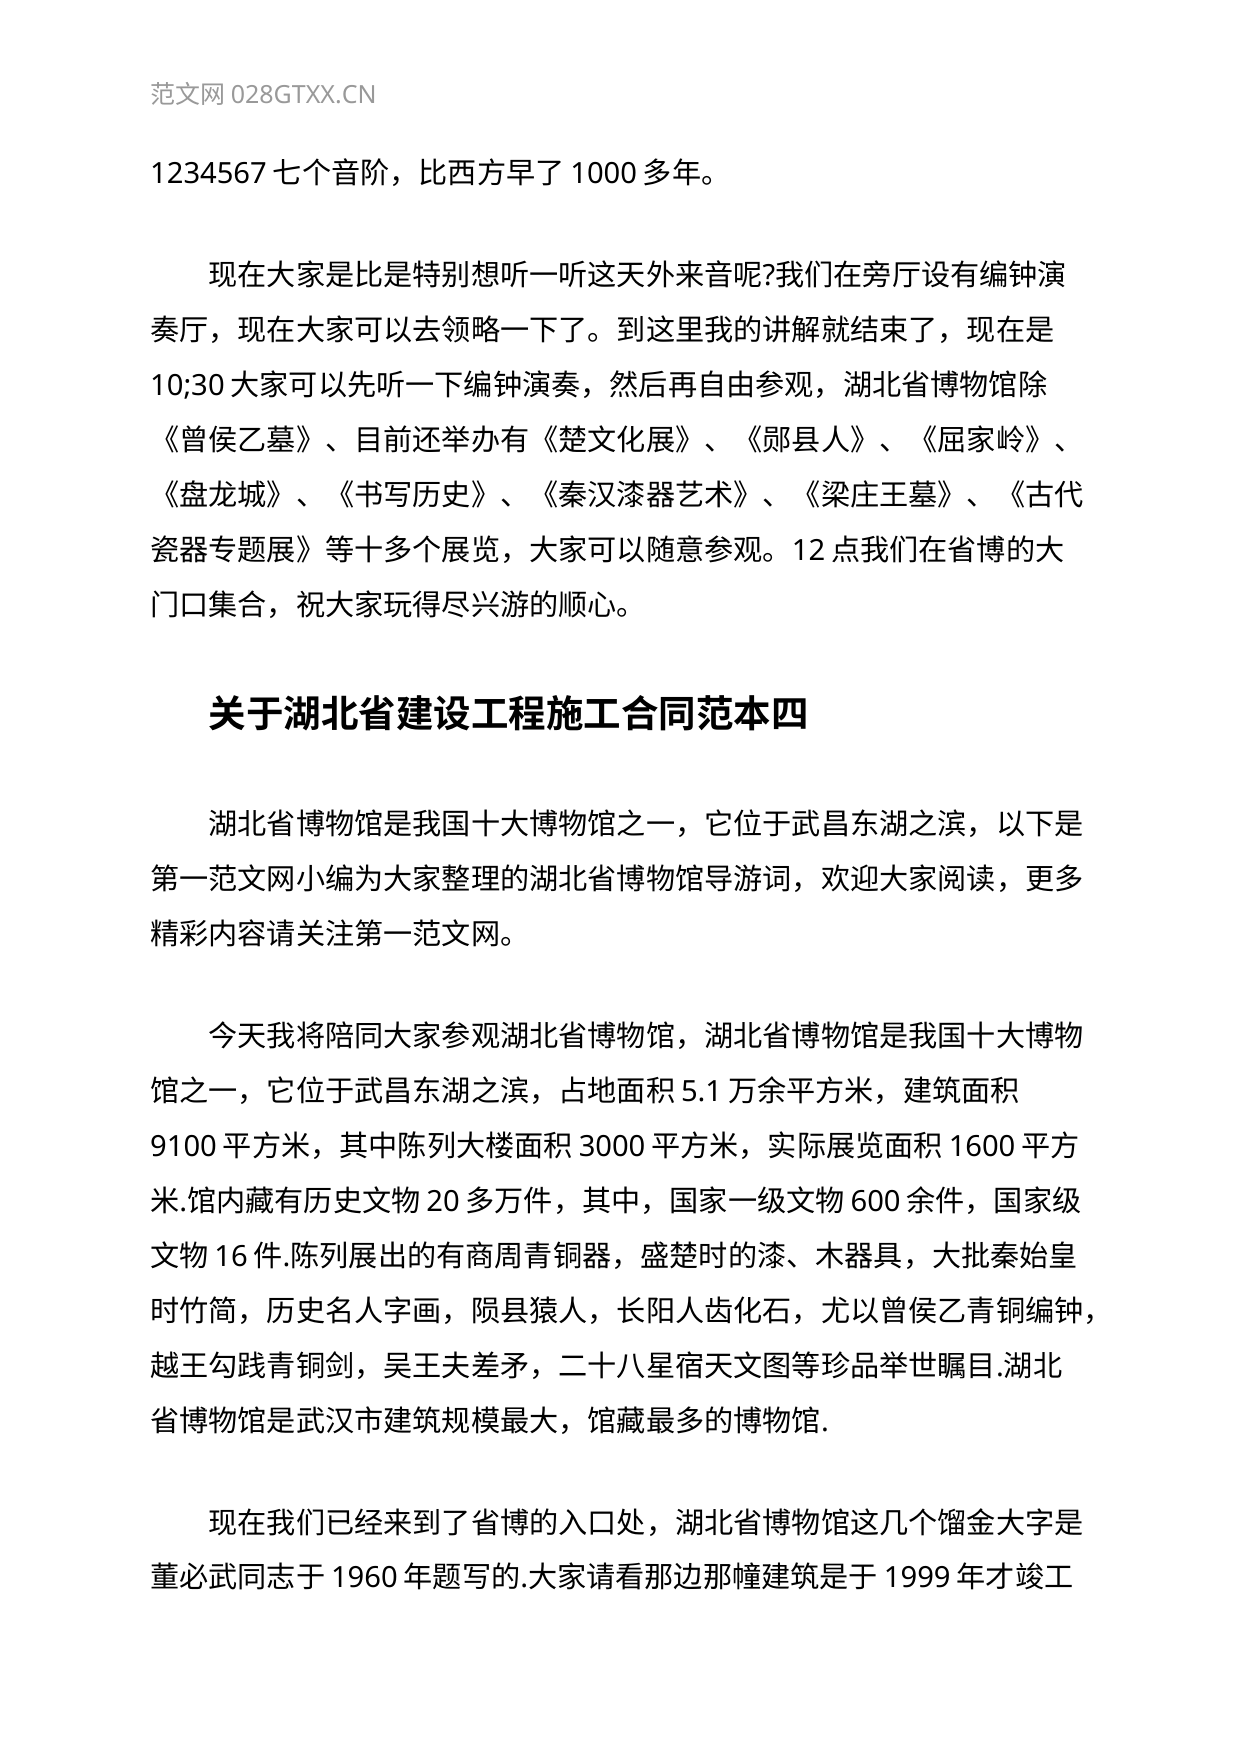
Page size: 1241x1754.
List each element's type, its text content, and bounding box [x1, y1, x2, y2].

text 关于湖北省建设工程施工合同范本四 [150, 683, 1090, 738]
text 现在大家是比是特别想听一听这天外来音呢?我们在旁厅设有编钟演奏厅，现在大家可以去领略一下了。到这里我的讲解就结束了，现在是10;30大家可以先听一下编钟演奏，然后再自由参观，湖北省博物馆除《曾侯乙墓》、目前还举办有《楚文化展》、《郧县人》、《屈家岭》、《盘龙城》、《书写历史》、《秦汉漆器艺术》、《梁庄王墓》、《古代瓷器专题展》等十多个展览，大家可以随意参观。12点我们在省博的大门口集合，祝大家玩得尽兴游的顺心。 [150, 252, 1090, 624]
text 湖北省博物馆是我国十大博物馆之一，它位于武昌东湖之滨，以下是第一范文网小编为大家整理的湖北省博物馆导游词，欢迎大家阅读，更多精彩内容请关注第一范文网。 [150, 801, 1090, 953]
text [150, 1499, 1090, 1596]
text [150, 150, 1090, 192]
text 今天我将陪同大家参观湖北省博物馆，湖北省博物馆是我国十大博物馆之一，它位于武昌东湖之滨，占地面积5.1万余平方米，建筑面积9100平方米，其中陈列大楼面积3000平方米，实际展览面积1600平方米.馆内藏有历史文物20多万件，其中，国家一级文物600余件，国家级文物16件.陈列展出的有商周青铜器，盛楚时的漆、木器具，大批秦始皇时竹简，历史名人字画，陨县猿人，长阳人齿化石，尤以曾侯乙青铜编钟，越王勾践青铜剑，吴王夫差矛，二十八星宿天文图等珍品举世瞩目.湖北省博物馆是武汉市建筑规模最大，馆藏最多的博物馆. [150, 1012, 1090, 1439]
